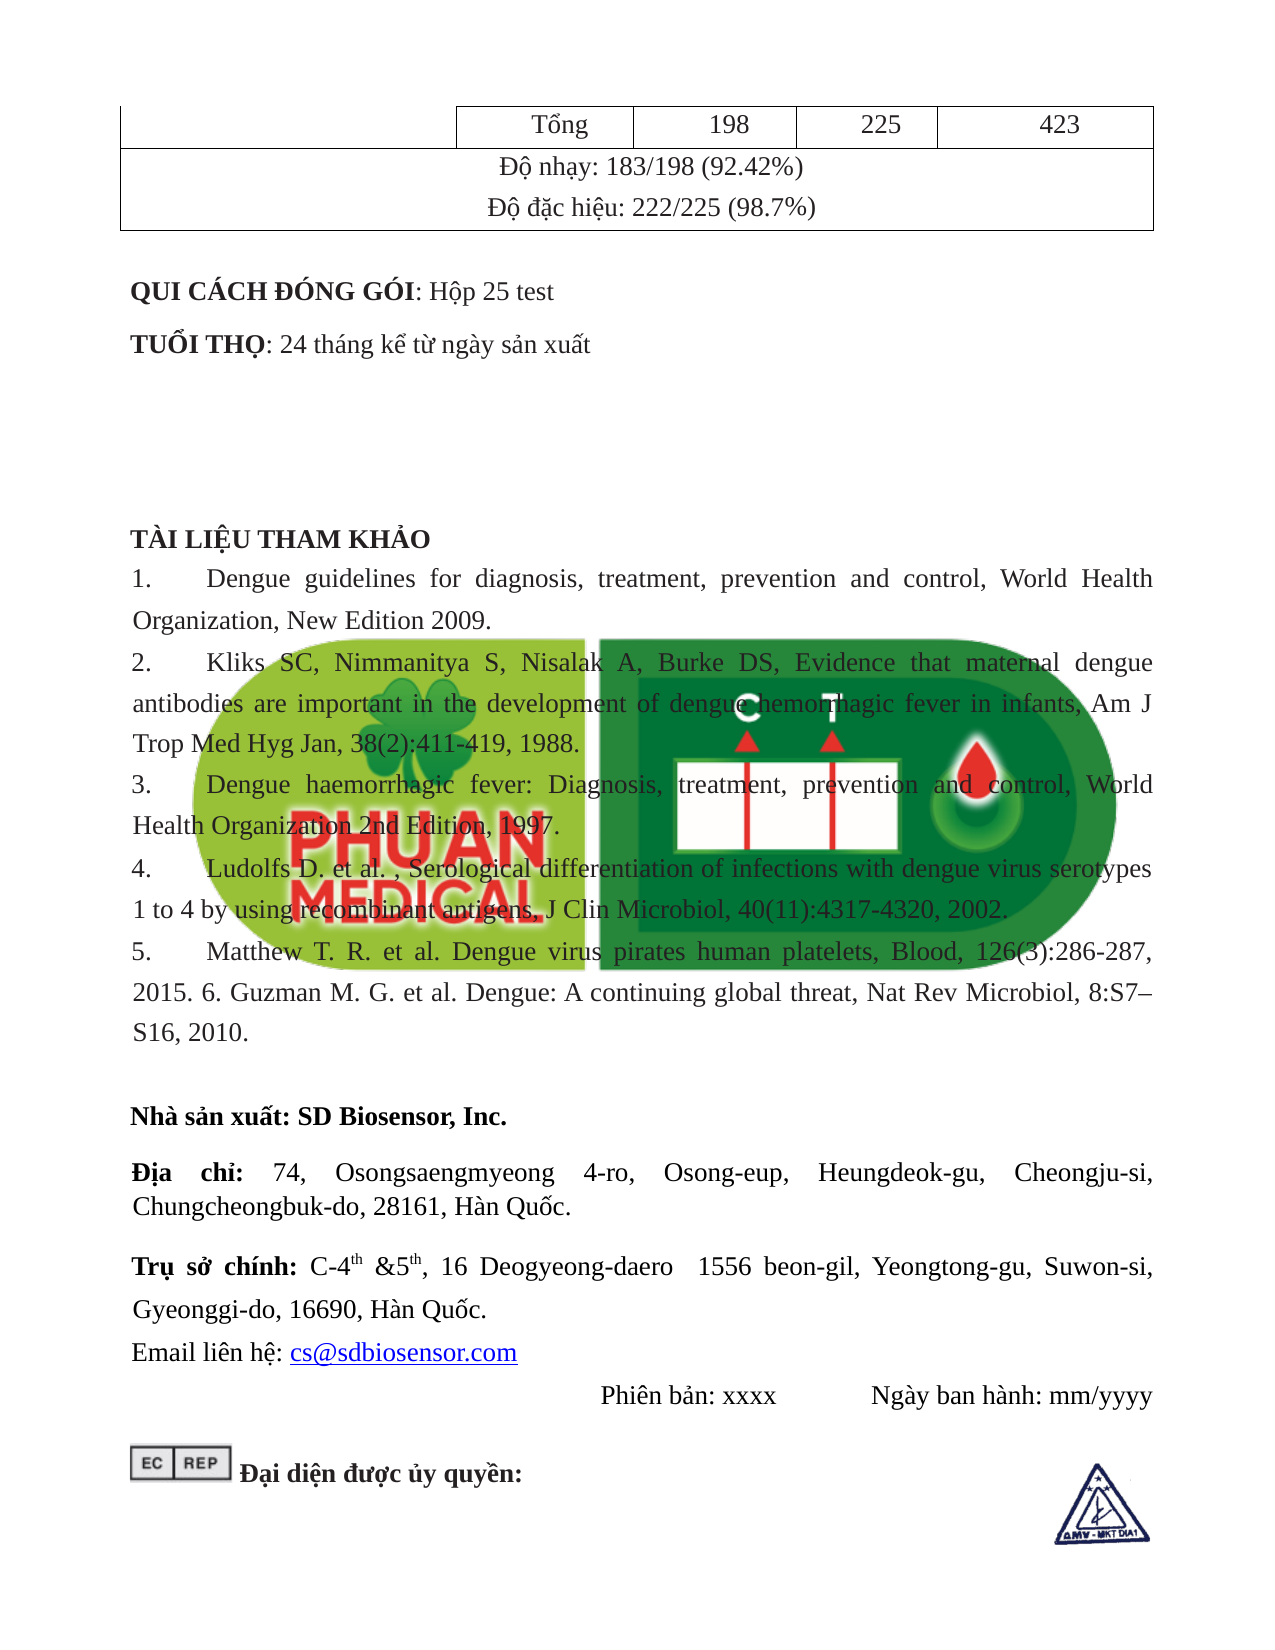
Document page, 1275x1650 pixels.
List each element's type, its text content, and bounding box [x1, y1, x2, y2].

picture [131, 841, 1154, 852]
text QUI CÁCH ĐÓNG GÓI: Hộp 25 test [130, 275, 1154, 306]
table_cell 225 [797, 107, 937, 148]
table_cell [121, 149, 457, 230]
picture [1053, 1488, 1150, 1545]
picture [131, 924, 1154, 936]
table_cell Độ nhạy: 183/198 (92.42% Độ đặc hiệu: 222/225 (98.7 [457, 149, 796, 230]
table_cell 423 [938, 107, 1153, 148]
subtitle TÀI LIỆU THAM KHẢO [130, 523, 1153, 554]
text Phiên bản: xxxx Ngày ban hành: mm/yyyy [131, 1379, 1153, 1410]
picture [129, 1443, 233, 1483]
list Kliks SC, Nimmanitya S, Nisalak A, Burke DS, Evidence that maternal dengue antibodies are important in the development of dengue hemorrhagic fever in infants, Am J Trop Med Hyg Jan, 38(2):411-419, 1988. [131, 646, 1154, 758]
text TUỔI THỌ: 24 tháng kể từ ngày sản xuất [130, 329, 1154, 360]
list Matthew T. R. et al. Dengue virus pirates human platelets, Blood, 126(3):286-287, 2015. 6. Guzman M. G. et al. Dengue: A continuing global threat, Nat Rev Microbiol, 8:S7–S16, 2010. [131, 936, 1154, 1047]
text Địa chỉ: 74, Osongsaengmyeong 4-ro, Osong-eup, Heungdeok-gu, Cheongju-si, Chungcheongbuk-do, 28161, Hàn Quốc. [131, 1156, 1154, 1221]
text Trụ sở chính: C-4th &5th, 16 Deogyeong-daero 1556 beon-gil, Yeongtong-gu, Suwon-si, Gyeonggi-do, 16690, Hàn Quốc. [131, 1250, 1154, 1324]
picture [131, 635, 1154, 646]
list Dengue guidelines for diagnosis, treatment, prevention and control, World Health Organization, New Edition 2009. [131, 562, 1154, 635]
table_cell [937, 149, 1153, 230]
text Email liên hệ: cs@sdbiosensor.com [131, 1336, 1154, 1368]
list Dengue haemorrhagic fever: Diagnosis, treatment, prevention and control, World Health Organization 2nd Edition, 1997. [131, 768, 1154, 841]
picture [131, 758, 1154, 768]
list Ludolfs D. et al. , Serological differentiation of infections with dengue virus serotypes 1 to 4 by using recombinant antigens, J Clin Microbiol, 40(11):4317-4320, 2002. [131, 852, 1154, 924]
table_cell 198 [634, 107, 796, 148]
table_cell ) %) [796, 149, 937, 230]
table_cell Tổng [457, 107, 633, 148]
text Nhà sản xuất: SD Biosensor, Inc. [130, 1100, 1154, 1131]
text Đại diện được ủy quyền: [130, 1443, 1154, 1488]
